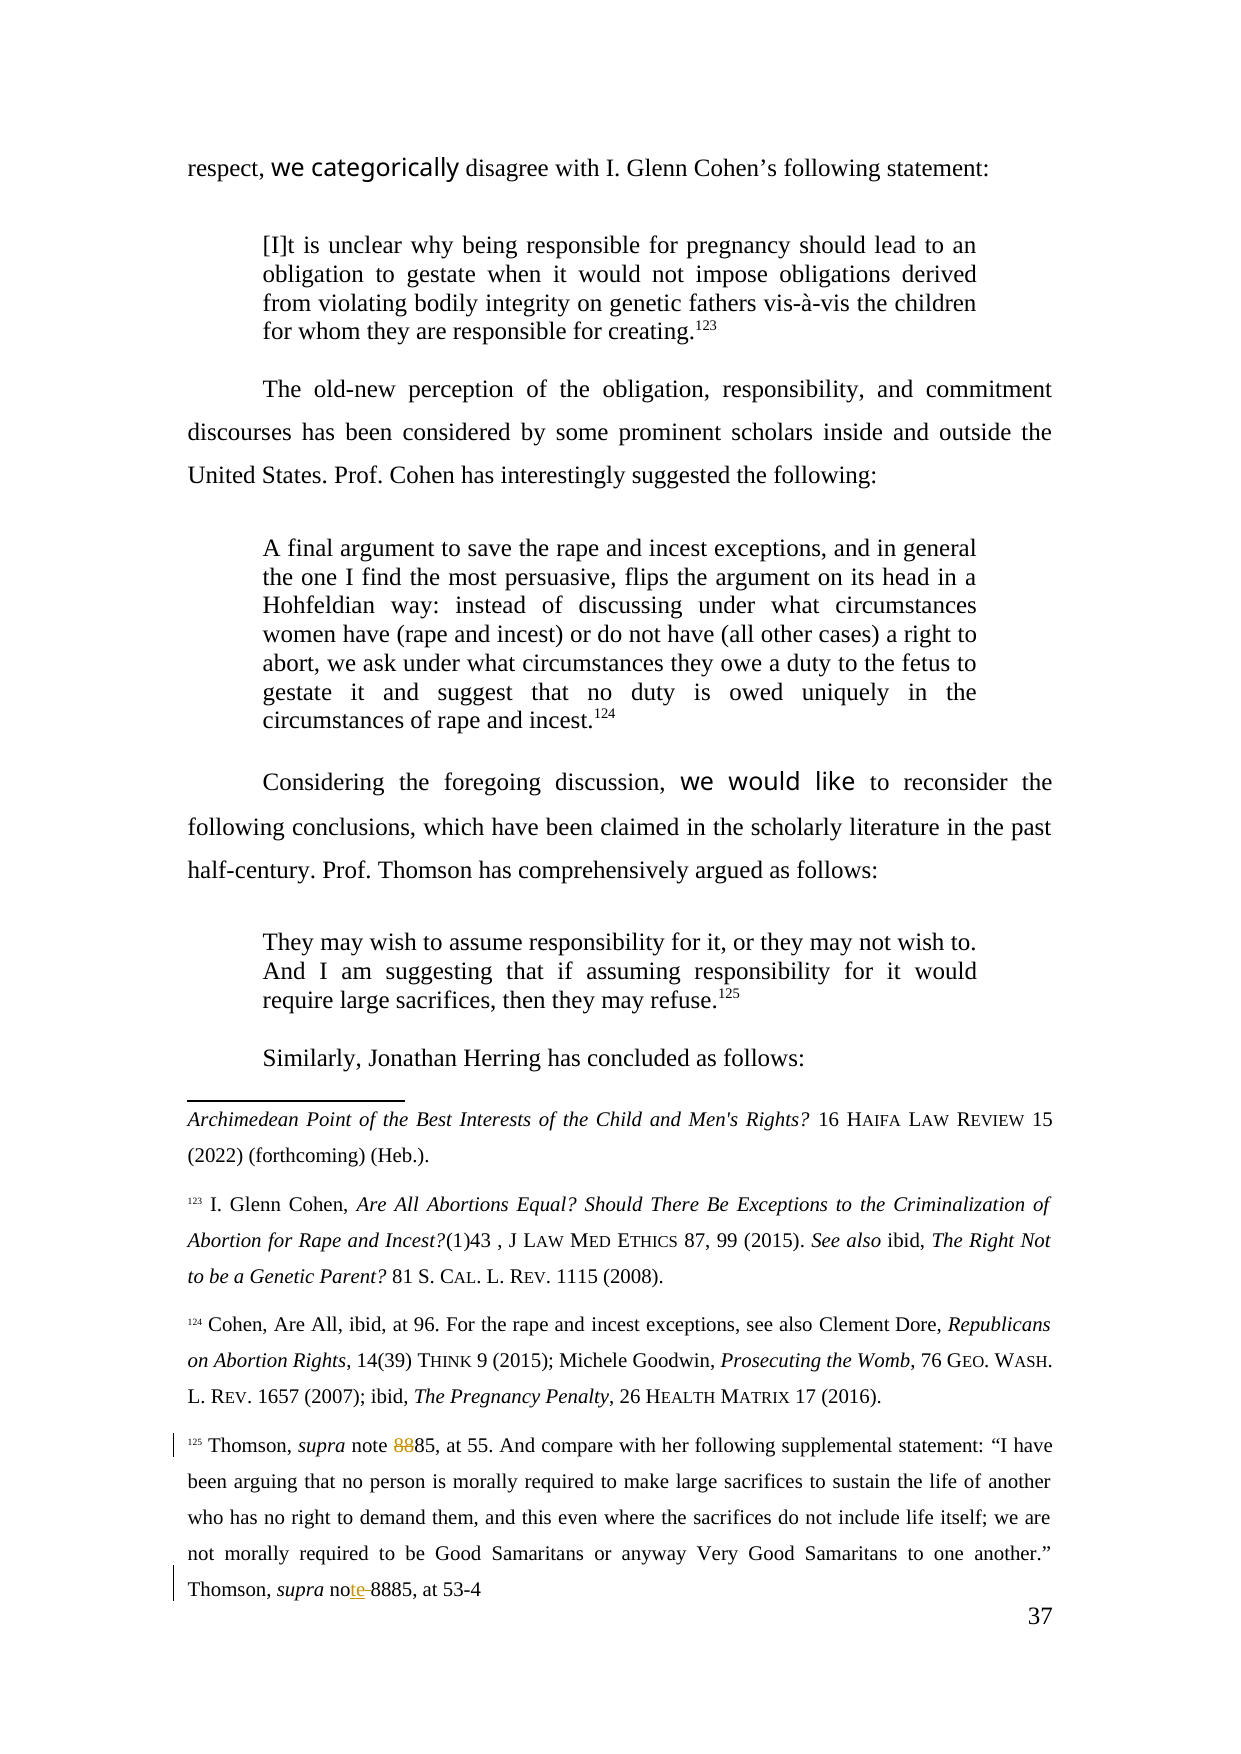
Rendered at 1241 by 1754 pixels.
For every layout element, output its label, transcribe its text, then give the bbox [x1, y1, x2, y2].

text A final argument to save the rape and incest exceptions, and in general the one I find the most persuasive, flips the argument on its head in a Hohfeldian way: instead of discussing under what circumstances women have (rape and incest) or do not have (all other cases) a right to abort, we ask under what circumstances they owe a duty to the fetus to gestate it and suggest that no duty is owed uniquely in the circumstances of rape and incest. [262, 533, 978, 734]
text Similarly, Jonathan Herring has concluded as follows: [187, 1043, 1053, 1071]
text The old-new perception of the obligation, responsibility, and commitment discourses has been considered by some prominent scholars inside and outside the United States. Prof. Cohen has interestingly suggested the following: [187, 374, 1053, 489]
text [I]t is unclear why being responsible for pregnancy should lead to an obligation to gestate when it would not impose obligations derived from violating bodily integrity on genetic fathers vis-à-vis the children for whom they are responsible for creating. [262, 230, 978, 345]
text They may wish to assume responsibility for it, or they may not wish to. And I am suggesting that if assuming responsibility for it would require large sacrifices, then they may refuse. [262, 927, 978, 1013]
text Considering the foregoing discussion, we would like to reconsider the following conclusions, which have been claimed in the scholarly literature in the past half-century. Prof. Thomson has comprehensively argued as follows: [187, 763, 1053, 884]
